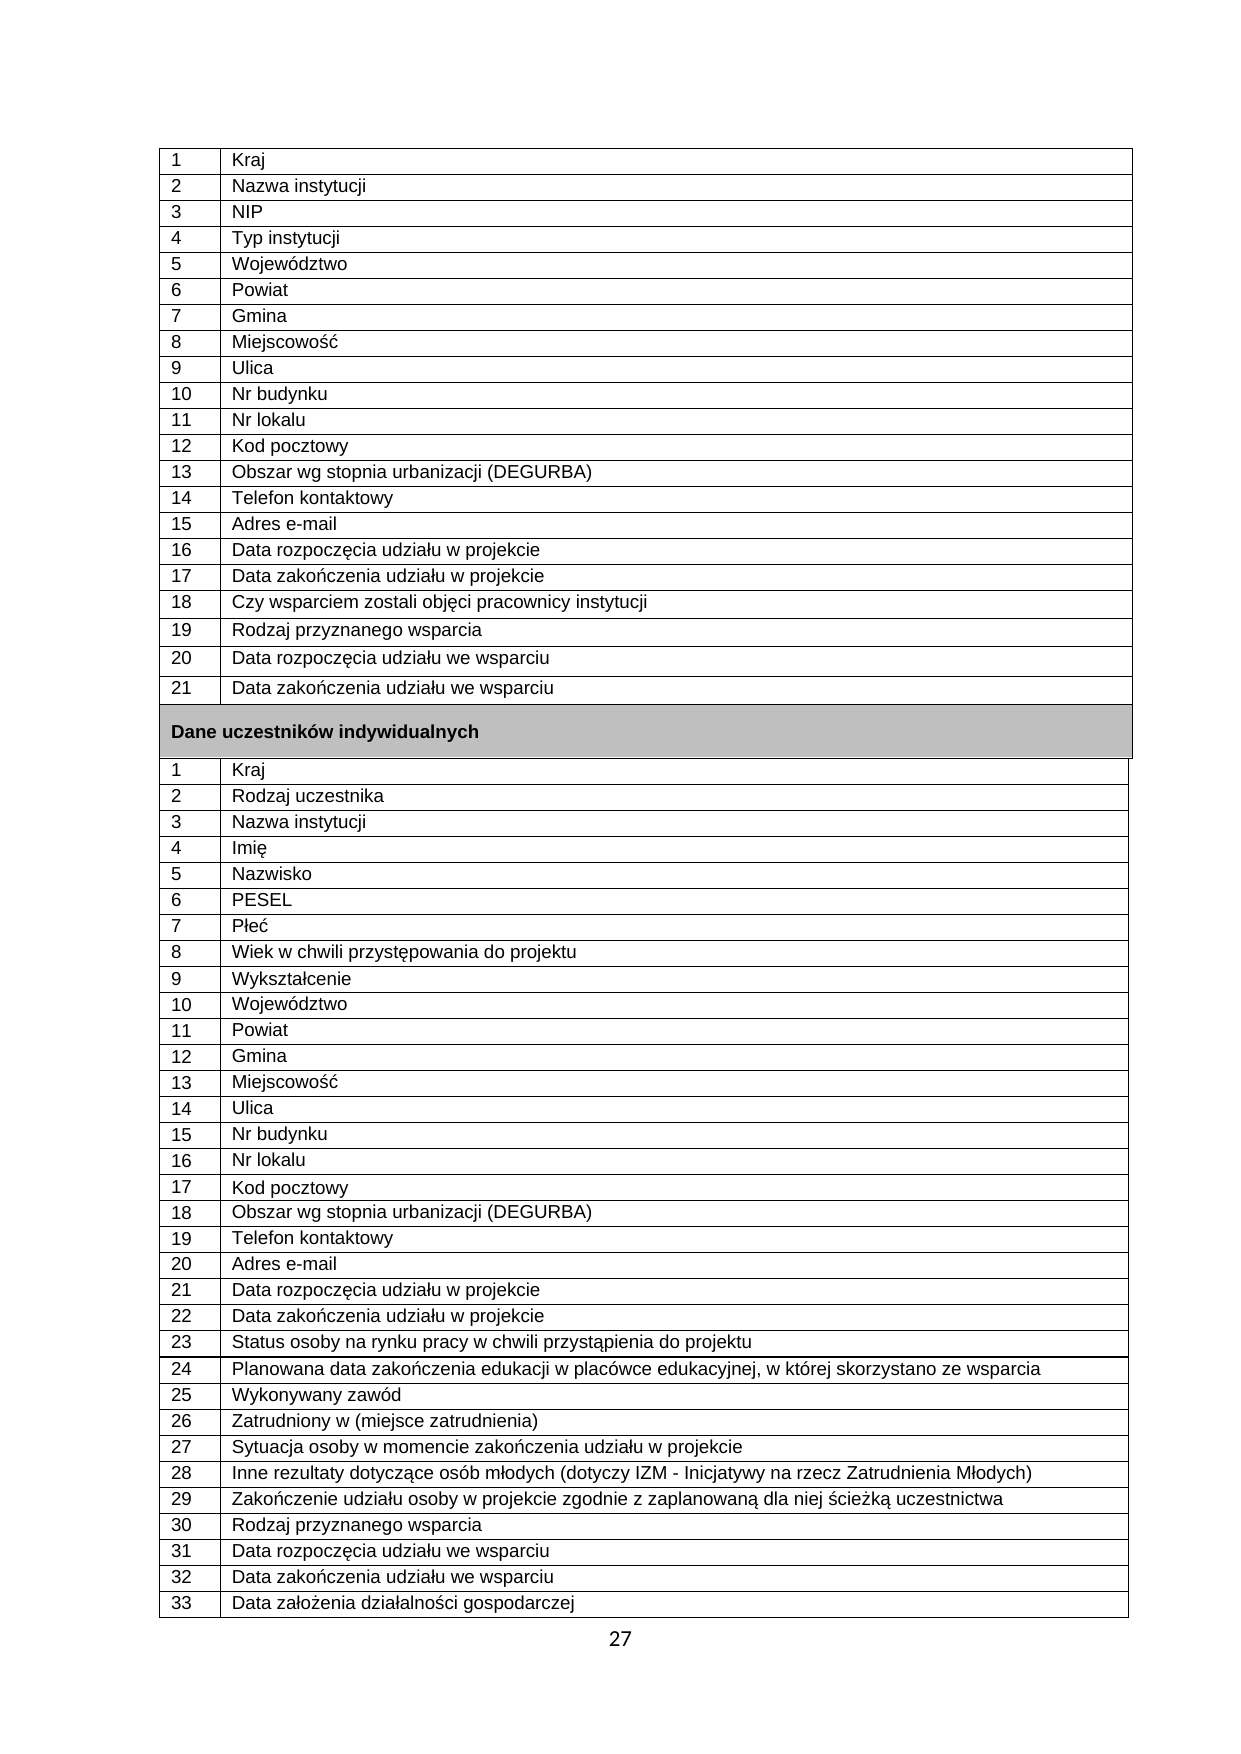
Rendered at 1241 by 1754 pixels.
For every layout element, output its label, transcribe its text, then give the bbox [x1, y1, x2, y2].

table_cell Powiat [221, 1019, 1128, 1044]
table_cell 5 [160, 863, 220, 888]
table_cell Telefon kontaktowy [221, 487, 1132, 512]
table_cell 14 [160, 487, 220, 512]
table_cell 13 [160, 1071, 220, 1096]
table_cell 7 [160, 305, 220, 330]
table_cell 8 [160, 331, 220, 356]
table_cell Obszar wg stopnia urbanizacji (DEGURBA) [221, 461, 1132, 486]
table_cell Nr budynku [221, 383, 1132, 408]
table_cell 1 [160, 149, 220, 174]
table_cell Wykształcenie [221, 967, 1128, 992]
table_cell 30 [160, 1514, 220, 1539]
table_cell 15 [160, 1123, 220, 1148]
table_cell Planowana data zakończenia edukacji w placówce edukacyjnej, w której skorzystano ze wsparcia [221, 1358, 1128, 1382]
table_cell Data rozpoczęcia udziału we wsparciu [221, 1540, 1128, 1565]
table_cell Adres e-mail [221, 513, 1132, 538]
table_cell Rodzaj przyznanego wsparcia [221, 1514, 1128, 1539]
table_cell 31 [160, 1540, 220, 1565]
table_cell 20 [160, 647, 220, 676]
table_cell 14 [160, 1097, 220, 1122]
table_cell 17 [160, 1175, 220, 1200]
table_cell Obszar wg stopnia urbanizacji (DEGURBA) [221, 1201, 1128, 1226]
table_cell Kraj [221, 149, 1132, 174]
table_cell Powiat [221, 279, 1132, 304]
table_cell Rodzaj uczestnika [221, 785, 1128, 809]
table_cell Kraj [221, 759, 1128, 783]
table_cell PESEL [221, 889, 1128, 914]
table_cell 6 [160, 279, 220, 304]
table_cell 3 [160, 201, 220, 226]
table_cell Inne rezultaty dotyczące osób młodych (dotyczy IZM - Inicjatywy na rzecz Zatrudnienia Młodych) [221, 1462, 1128, 1487]
table_cell Telefon kontaktowy [221, 1227, 1128, 1252]
table_cell Data zakończenia udziału w projekcie [221, 565, 1132, 590]
table_cell Miejscowość [221, 1071, 1128, 1096]
table_cell 22 [160, 1305, 220, 1330]
table_cell Sytuacja osoby w momencie zakończenia udziału w projekcie [221, 1436, 1128, 1461]
table_cell 21 [160, 677, 220, 704]
table_cell 33 [160, 1592, 220, 1617]
table_cell Data zakończenia udziału we wsparciu [221, 1566, 1128, 1591]
table_cell 19 [160, 619, 220, 646]
table_cell 4 [160, 227, 220, 252]
table_cell Ulica [221, 1097, 1128, 1122]
table_cell 7 [160, 915, 220, 940]
table_cell 19 [160, 1227, 220, 1252]
table_cell Miejscowość [221, 331, 1132, 356]
table_cell 28 [160, 1462, 220, 1487]
table_cell 21 [160, 1279, 220, 1304]
table_cell 2 [160, 175, 220, 200]
table_cell 2 [160, 785, 220, 809]
table_cell 8 [160, 941, 220, 966]
table_cell 20 [160, 1253, 220, 1278]
table_cell Dane uczestników indywidualnych [160, 705, 1132, 757]
table_cell Data zakończenia udziału we wsparciu [221, 677, 1132, 704]
table_cell Płeć [221, 915, 1128, 940]
table_cell Data rozpoczęcia udziału w projekcie [221, 539, 1132, 564]
table_cell Nr budynku [221, 1123, 1128, 1148]
table_cell 32 [160, 1566, 220, 1591]
table_cell Województwo [221, 253, 1132, 278]
table_cell Rodzaj przyznanego wsparcia [221, 619, 1132, 646]
table_cell 11 [160, 1019, 220, 1044]
table_cell Wykonywany zawód [221, 1384, 1128, 1408]
table_cell 29 [160, 1488, 220, 1513]
table_cell 13 [160, 461, 220, 486]
table_cell Gmina [221, 305, 1132, 330]
table_cell Województwo [221, 993, 1128, 1018]
table_cell 10 [160, 383, 220, 408]
table_cell 3 [160, 811, 220, 836]
table_cell 26 [160, 1410, 220, 1434]
table_cell Data zakończenia udziału w projekcie [221, 1305, 1128, 1330]
table_cell Zatrudniony w (miejsce zatrudnienia) [221, 1410, 1128, 1434]
table_cell 16 [160, 1149, 220, 1174]
table_cell Zakończenie udziału osoby w projekcie zgodnie z zaplanowaną dla niej ścieżką uczestnictwa [221, 1488, 1128, 1513]
table_cell Typ instytucji [221, 227, 1132, 252]
table_cell Status osoby na rynku pracy w chwili przystąpienia do projektu [221, 1331, 1128, 1356]
table_cell Kod pocztowy [221, 1175, 1128, 1200]
table_cell 11 [160, 409, 220, 434]
table_cell NIP [221, 201, 1132, 226]
table_cell 18 [160, 591, 220, 618]
table_cell 4 [160, 837, 220, 862]
table_cell Nazwa instytucji [221, 175, 1132, 200]
table_cell 9 [160, 357, 220, 382]
table_cell 12 [160, 1045, 220, 1070]
table_cell Data założenia działalności gospodarczej [221, 1592, 1128, 1617]
table_cell 23 [160, 1331, 220, 1356]
table_cell Wiek w chwili przystępowania do projektu [221, 941, 1128, 966]
table_cell Data rozpoczęcia udziału w projekcie [221, 1279, 1128, 1304]
table_cell 12 [160, 435, 220, 460]
table_cell Nazwisko [221, 863, 1128, 888]
table_cell Gmina [221, 1045, 1128, 1070]
table_cell 16 [160, 539, 220, 564]
table_cell 1 [160, 759, 220, 783]
table_cell 18 [160, 1201, 220, 1226]
table_cell 17 [160, 565, 220, 590]
table_cell Nr lokalu [221, 409, 1132, 434]
table_cell 5 [160, 253, 220, 278]
table_cell 10 [160, 993, 220, 1018]
table_cell Nazwa instytucji [221, 811, 1128, 836]
table_cell 27 [160, 1436, 220, 1461]
table_cell 24 [160, 1358, 220, 1382]
table_cell Adres e-mail [221, 1253, 1128, 1278]
table_cell Ulica [221, 357, 1132, 382]
table_cell Czy wsparciem zostali objęci pracownicy instytucji [221, 591, 1132, 618]
table_cell 15 [160, 513, 220, 538]
table_cell 25 [160, 1384, 220, 1408]
table_cell Kod pocztowy [221, 435, 1132, 460]
table_cell Imię [221, 837, 1128, 862]
table_cell Data rozpoczęcia udziału we wsparciu [221, 647, 1132, 676]
table_cell Nr lokalu [221, 1149, 1128, 1174]
table_cell 6 [160, 889, 220, 914]
table_cell 9 [160, 967, 220, 992]
